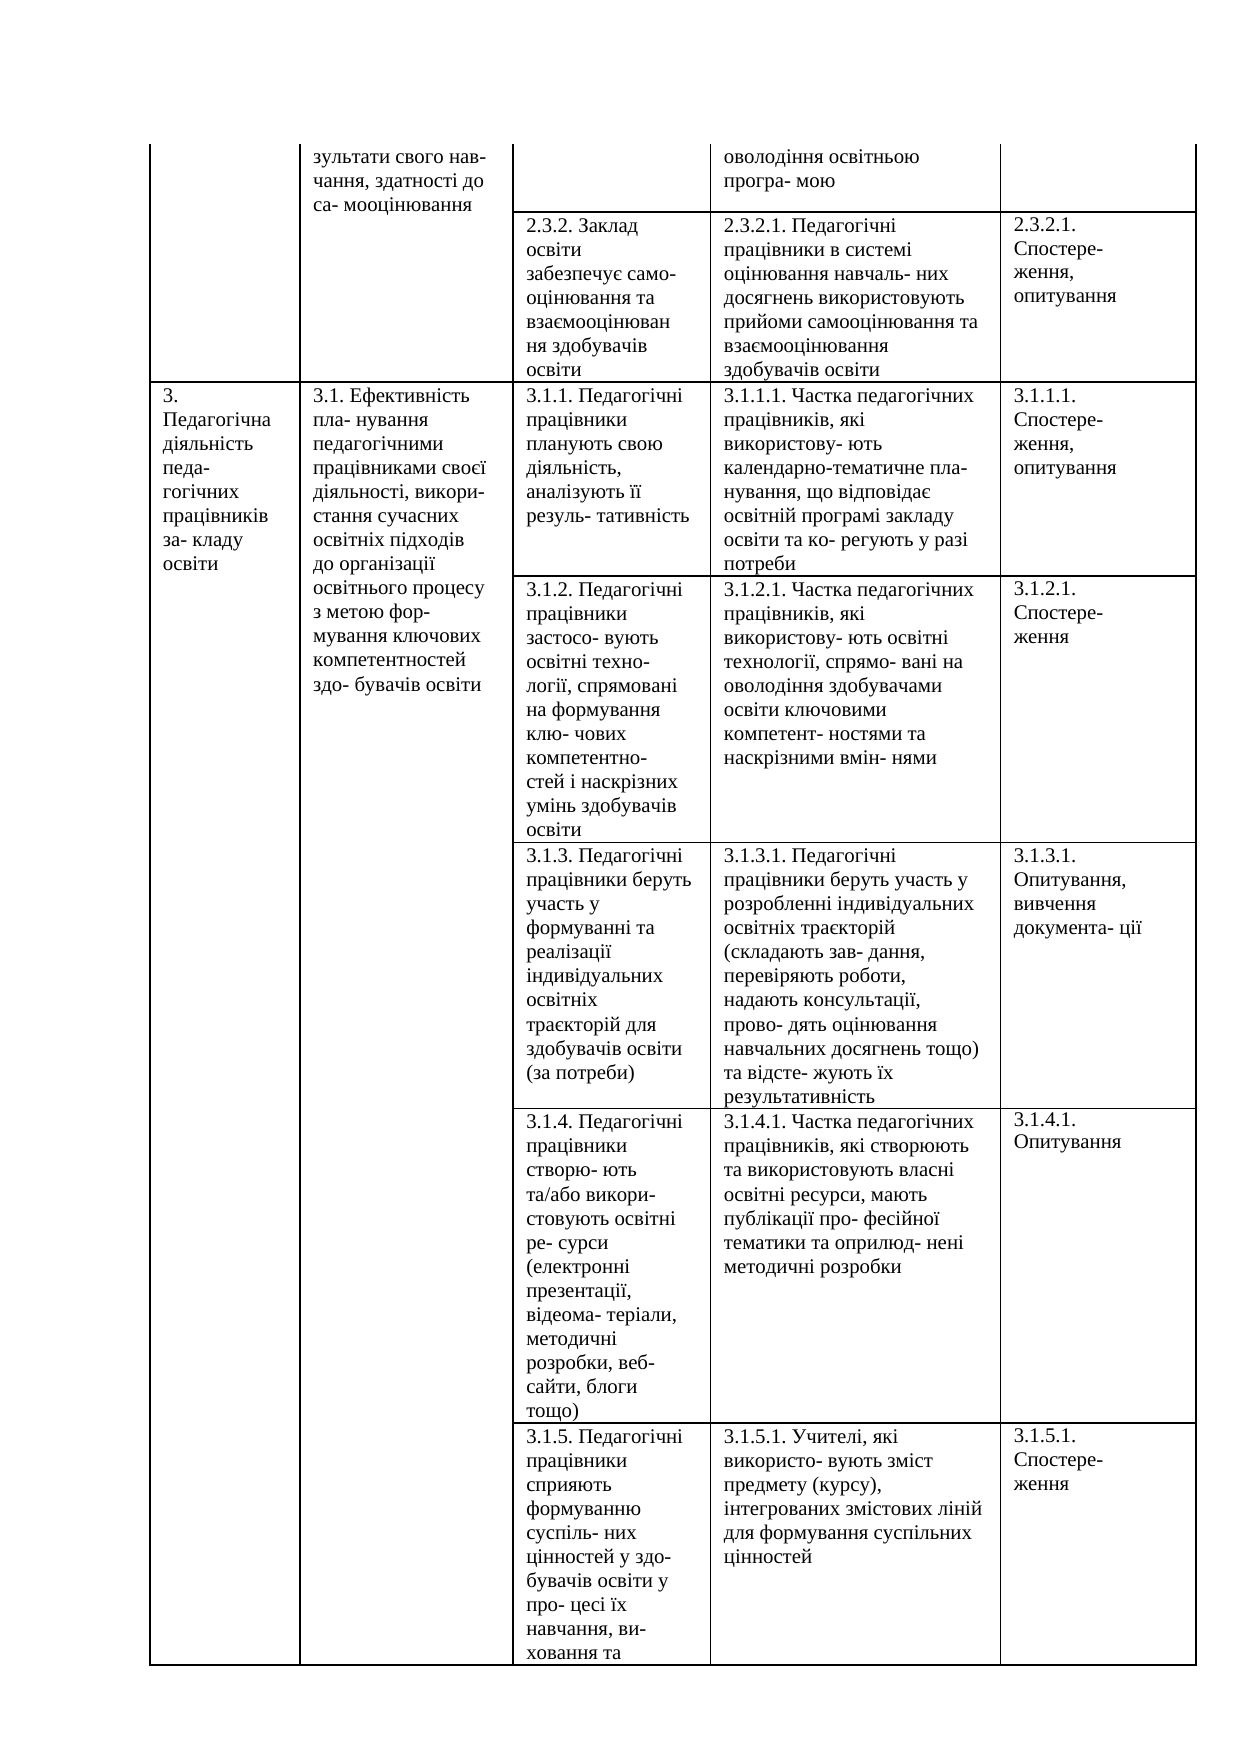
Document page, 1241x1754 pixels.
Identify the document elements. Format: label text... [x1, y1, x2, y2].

table_cell 3.1.3.1. Педагогічні працівники беруть участь у розробленні індивідуальних освітніх траєкторій (складають зав- дання, перевіряють роботи, надають консультації, прово- дять оцінювання навчальних досягнень тощо) та відсте- жують їх результативність [711, 843, 1000, 1108]
table_cell 2.3.2. Заклад освіти забезпечує само- оцінювання та взаємооцінювання здобувачів освіти [514, 213, 710, 381]
table_cell 3. Педагогічна діяльність педа- гогічних працівників за- кладу освіти [151, 383, 299, 1664]
table_cell 3.1.1. Педагогічні працівники планують свою діяльність, аналізують її резуль- тативність [514, 383, 710, 575]
table_cell 3.1.4.1. Частка педагогічних працівників, які створюють та використовують власні освітні ресурси, мають публікації про- фесійної тематики та оприлюд- нені методичні розробки [711, 1109, 1000, 1422]
table_header [1001, 144, 1195, 211]
table_cell 3.1.3. Педагогічні працівники беруть участь у формуванні та реалізації індивідуальних освітніх траєкторій для здобувачів освіти (за потреби) [514, 843, 710, 1108]
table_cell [711, 1424, 1000, 1664]
table_cell 3.1.2.1. Спостере- ження [1001, 577, 1195, 841]
table_cell 3.1.1.1. Спостере- ження, опитування [1001, 383, 1195, 575]
table_cell 2.3.2.1. Спостере- ження, опитування [1001, 213, 1195, 381]
table_cell 2.3.2.1. Педагогічні працівники в системі оцінювання навчаль- них досягнень використовують прийоми самооцінювання та взаємооцінювання здобувачів освіти [711, 213, 1000, 381]
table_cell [514, 1424, 710, 1664]
table_header [514, 144, 710, 211]
table_header оволодіння освітньою програ- мою [711, 144, 1000, 211]
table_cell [1001, 1424, 1195, 1664]
table_cell 3.1.3.1. Опитування, вивчення документа- ції [1001, 843, 1195, 1108]
table_cell 3.1.4. Педагогічні працівники створю- ють та/або викори- стовують освітні ре- сурси (електронні презентації, відеома- теріали, методичні розробки, веб-сайти, блоги тощо) [514, 1109, 710, 1422]
table_cell 3.1.2. Педагогічні працівники застосо- вують освітні техно- логії, спрямовані на формування клю- чових компетентно- стей і наскрізних умінь здобувачів освіти [514, 577, 710, 841]
table_cell 3.1.1.1. Частка педагогічних працівників, які використову- ють календарно-тематичне пла- нування, що відповідає освітній програмі закладу освіти та ко- регують у разі потреби [711, 383, 1000, 575]
table_cell 3.1.4.1. Опитування [1001, 1109, 1195, 1422]
table_header зультати свого нав- чання, здатності до са- мооцінювання [301, 144, 512, 381]
table_cell 3.1. Ефективність пла- нування педагогічними працівниками своєї діяльності, викори- стання сучасних освітніх підходів до організації освітнього процесу з метою фор- мування ключових компетентностей здо- бувачів освіти [301, 383, 512, 1664]
table_cell 3.1.2.1. Частка педагогічних працівників, які використову- ють освітні технології, спрямо- вані на оволодіння здобувачами освіти ключовими компетент- ностями та наскрізними вмін- нями [711, 577, 1000, 841]
table_header [151, 144, 299, 381]
